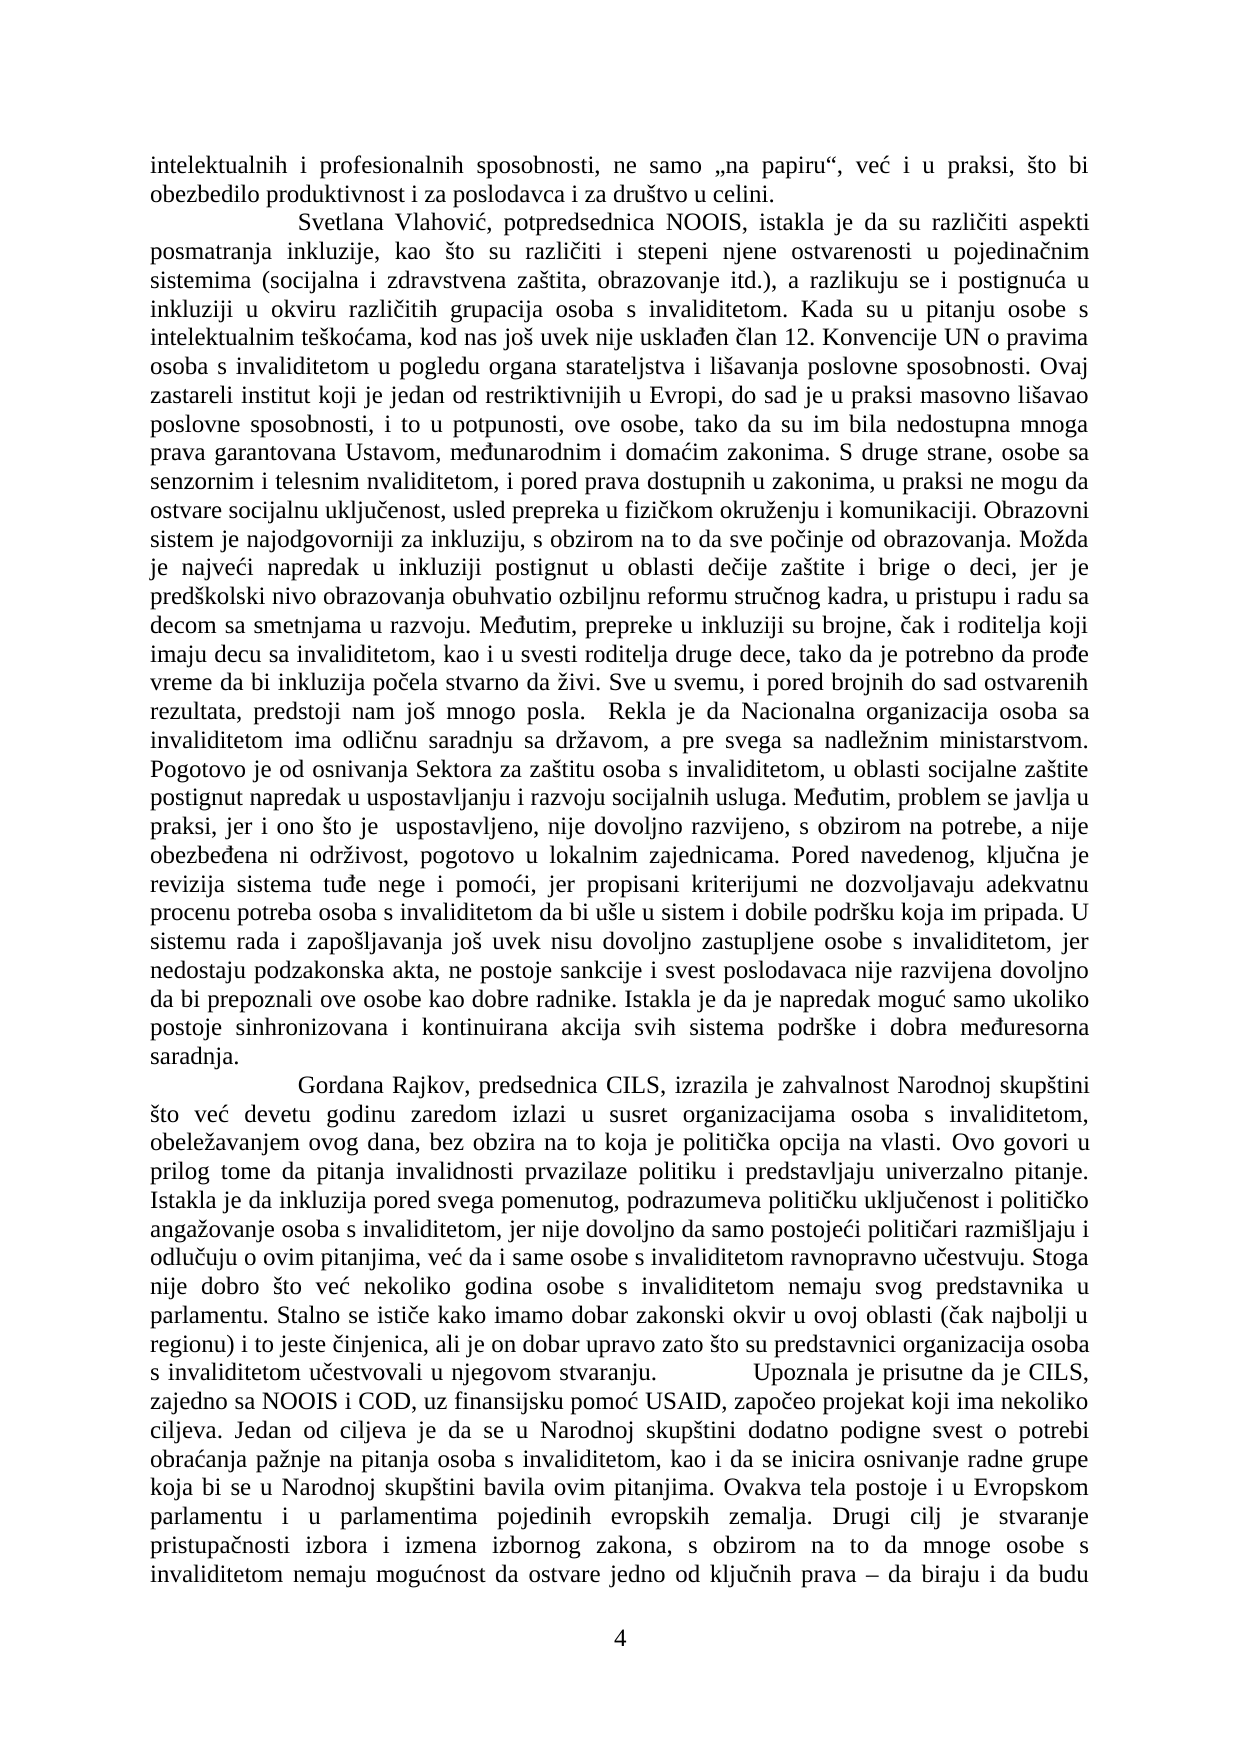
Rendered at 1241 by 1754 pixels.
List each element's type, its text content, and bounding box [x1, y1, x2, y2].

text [150, 150, 1090, 207]
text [150, 1070, 1090, 1587]
text Svetlana Vlahović, potpredsednica NOOIS, istakla je da su različiti aspekti posmatranja inkluzije, kao što su različiti i stepeni njene ostvarenosti u pojedinačnim sistemima (socijalna i zdravstvena zaštita, obrazovanje itd.), a razlikuju se i postignuća u inkluziji u okviru različitih grupacija osoba s invaliditetom. Kada su u pitanju osobe s intelektualnim teškoćama, kod nas još uvek nije usklađen član 12. Konvencije UN o pravima osoba s invaliditetom u pogledu organa starateljstva i lišavanja poslovne sposobnosti. Ovaj zastareli institut koji je jedan od restriktivnijih u Evropi, do sad je u praksi masovno lišavao poslovne sposobnosti, i to u potpunosti, ove osobe, tako da su im bila nedostupna mnoga prava garantovana Ustavom, međunarodnim i domaćim zakonima. S druge strane, osobe sa senzornim i telesnim nvaliditetom, i pored prava dostupnih u zakonima, u praksi ne mogu da ostvare socijalnu uključenost, usled prepreka u fizičkom okruženju i komunikaciji. Obrazovni sistem je najodgovorniji za inkluziju, s obzirom na to da sve počinje od obrazovanja. Možda je najveći napredak u inkluziji postignut u oblasti dečije zaštite i brige o deci, jer je predškolski nivo obrazovanja obuhvatio ozbiljnu reformu stručnog kadra, u pristupu i radu sa decom sa smetnjama u razvoju. Međutim, prepreke u inkluziji su brojne, čak i roditelja koji imaju decu sa invaliditetom, kao i u svesti roditelja druge dece, tako da je potrebno da prođe vreme da bi inkluzija počela stvarno da živi. Sve u svemu, i pored brojnih do sad ostvarenih rezultata, predstoji nam još mnogo posla. Rekla je da Nacionalna organizacija osoba sa invaliditetom ima odličnu saradnju sa državom, a pre svega sa nadležnim ministarstvom. Pogotovo je od osnivanja Sektora za zaštitu osoba s invaliditetom, u oblasti socijalne zaštite postignut napredak u uspostavljanju i razvoju socijalnih usluga. Međutim, problem se javlja u praksi, jer i ono što je uspostavljeno, nije dovoljno razvijeno, s obzirom na potrebe, a nije obezbeđena ni održivost, pogotovo u lokalnim zajednicama. Pored navedenog, ključna je revizija sistema tuđe nege i pomoći, jer propisani kriterijumi ne dozvoljavaju adekvatnu procenu potreba osoba s invaliditetom da bi ušle u sistem i dobile podršku koja im pripada. U sistemu rada i zapošljavanja još uvek nisu dovoljno zastupljene osobe s invaliditetom, jer nedostaju podzakonska akta, ne postoje sankcije i svest poslodavaca nije razvijena dovoljno da bi prepoznali ove osobe kao dobre radnike. Istakla je da je napredak moguć samo ukoliko postoje sinhronizovana i kontinuirana akcija svih sistema podrške i dobra međuresorna saradnja. [150, 207, 1090, 1070]
